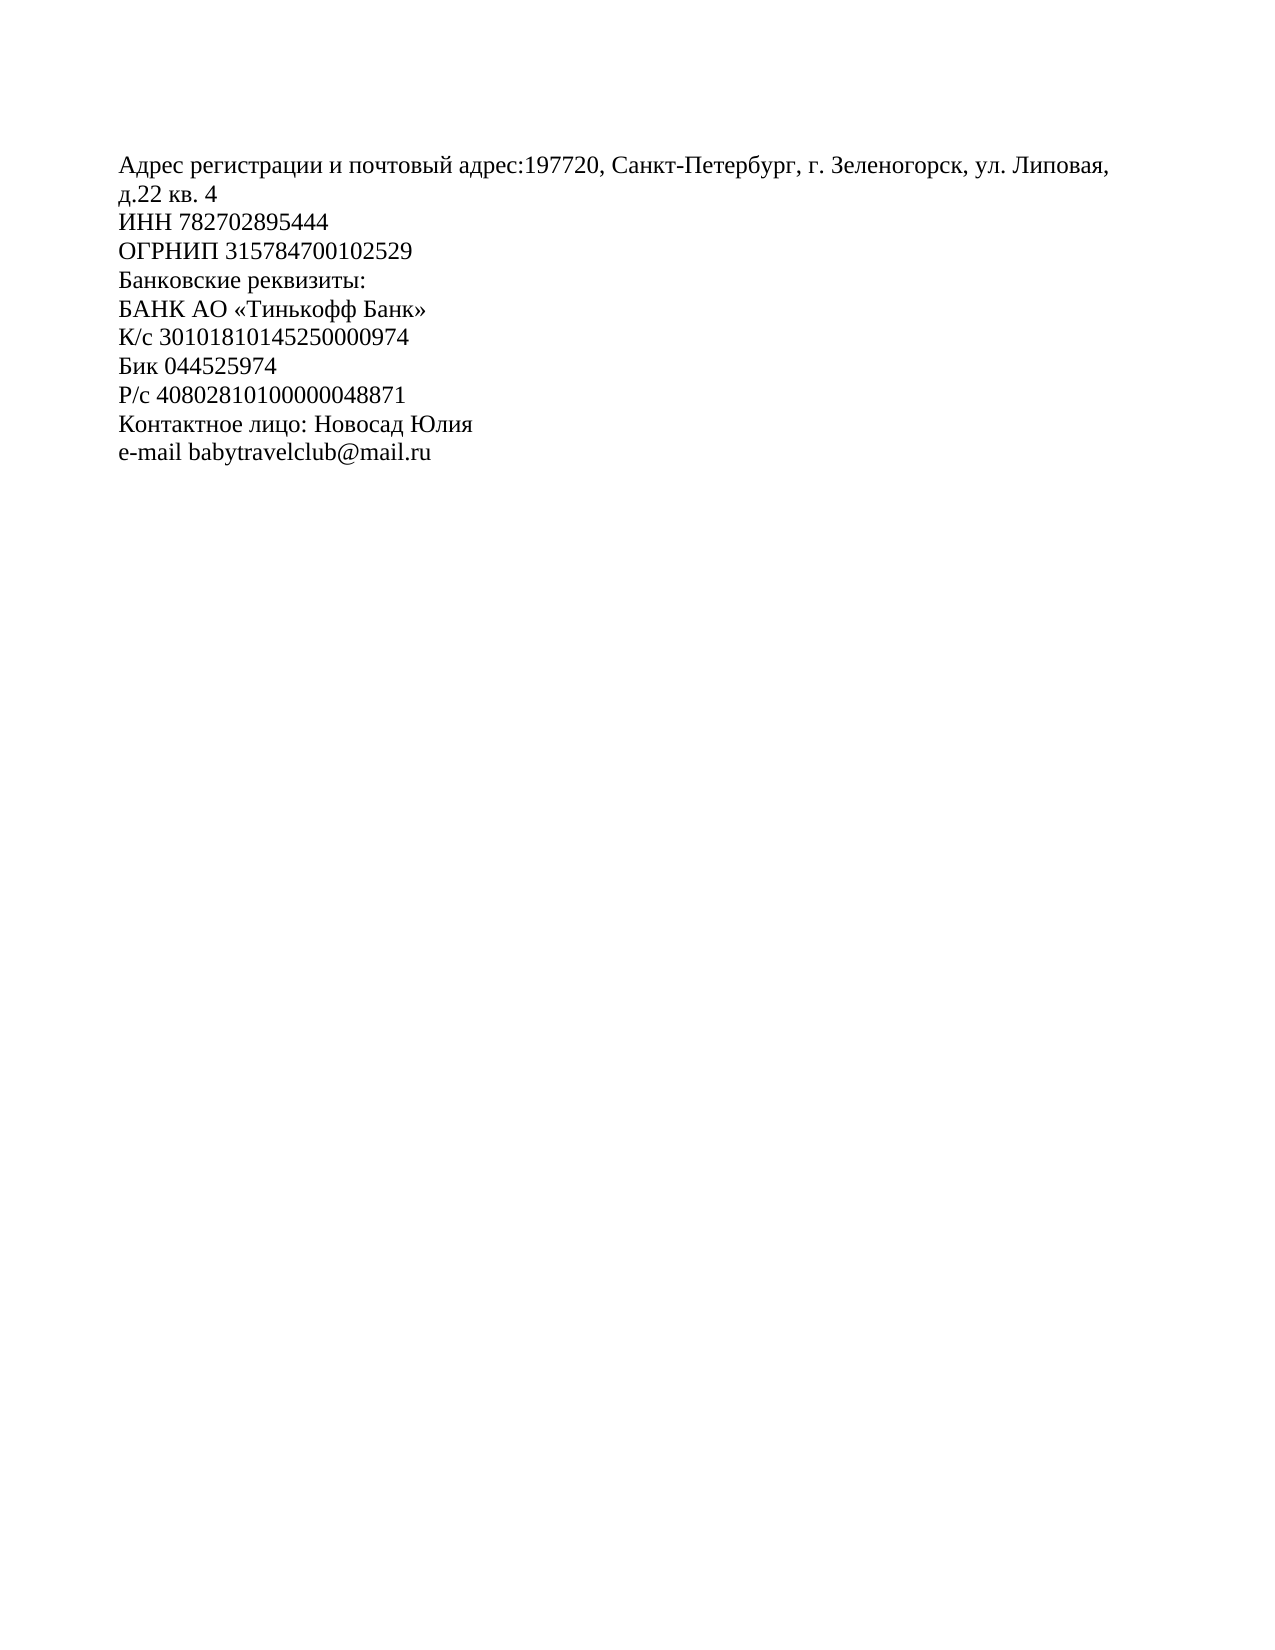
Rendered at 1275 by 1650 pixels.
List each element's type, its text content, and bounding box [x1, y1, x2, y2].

text ОГРНИП 315784700102529 [118, 236, 1125, 265]
text ИНН 782702895444 [118, 207, 1125, 236]
text Бик 044525974 [118, 351, 1125, 380]
text К/с 30101810145250000974 [118, 322, 1125, 351]
text e-mail babytravelclub@mail.ru [118, 437, 1125, 466]
text БАНК АО «Тинькофф Банк» [118, 294, 1125, 322]
text Банковские реквизиты: [118, 265, 1125, 294]
text Контактное лицо: Новосад Юлия [118, 409, 1125, 437]
text Адрес регистрации и почтовый адрес:197720, Санкт-Петербург, г. Зеленогорск, ул. Липовая, д.22 кв. 4 [118, 150, 1125, 207]
text Р/с 40802810100000048871 [118, 380, 1125, 409]
